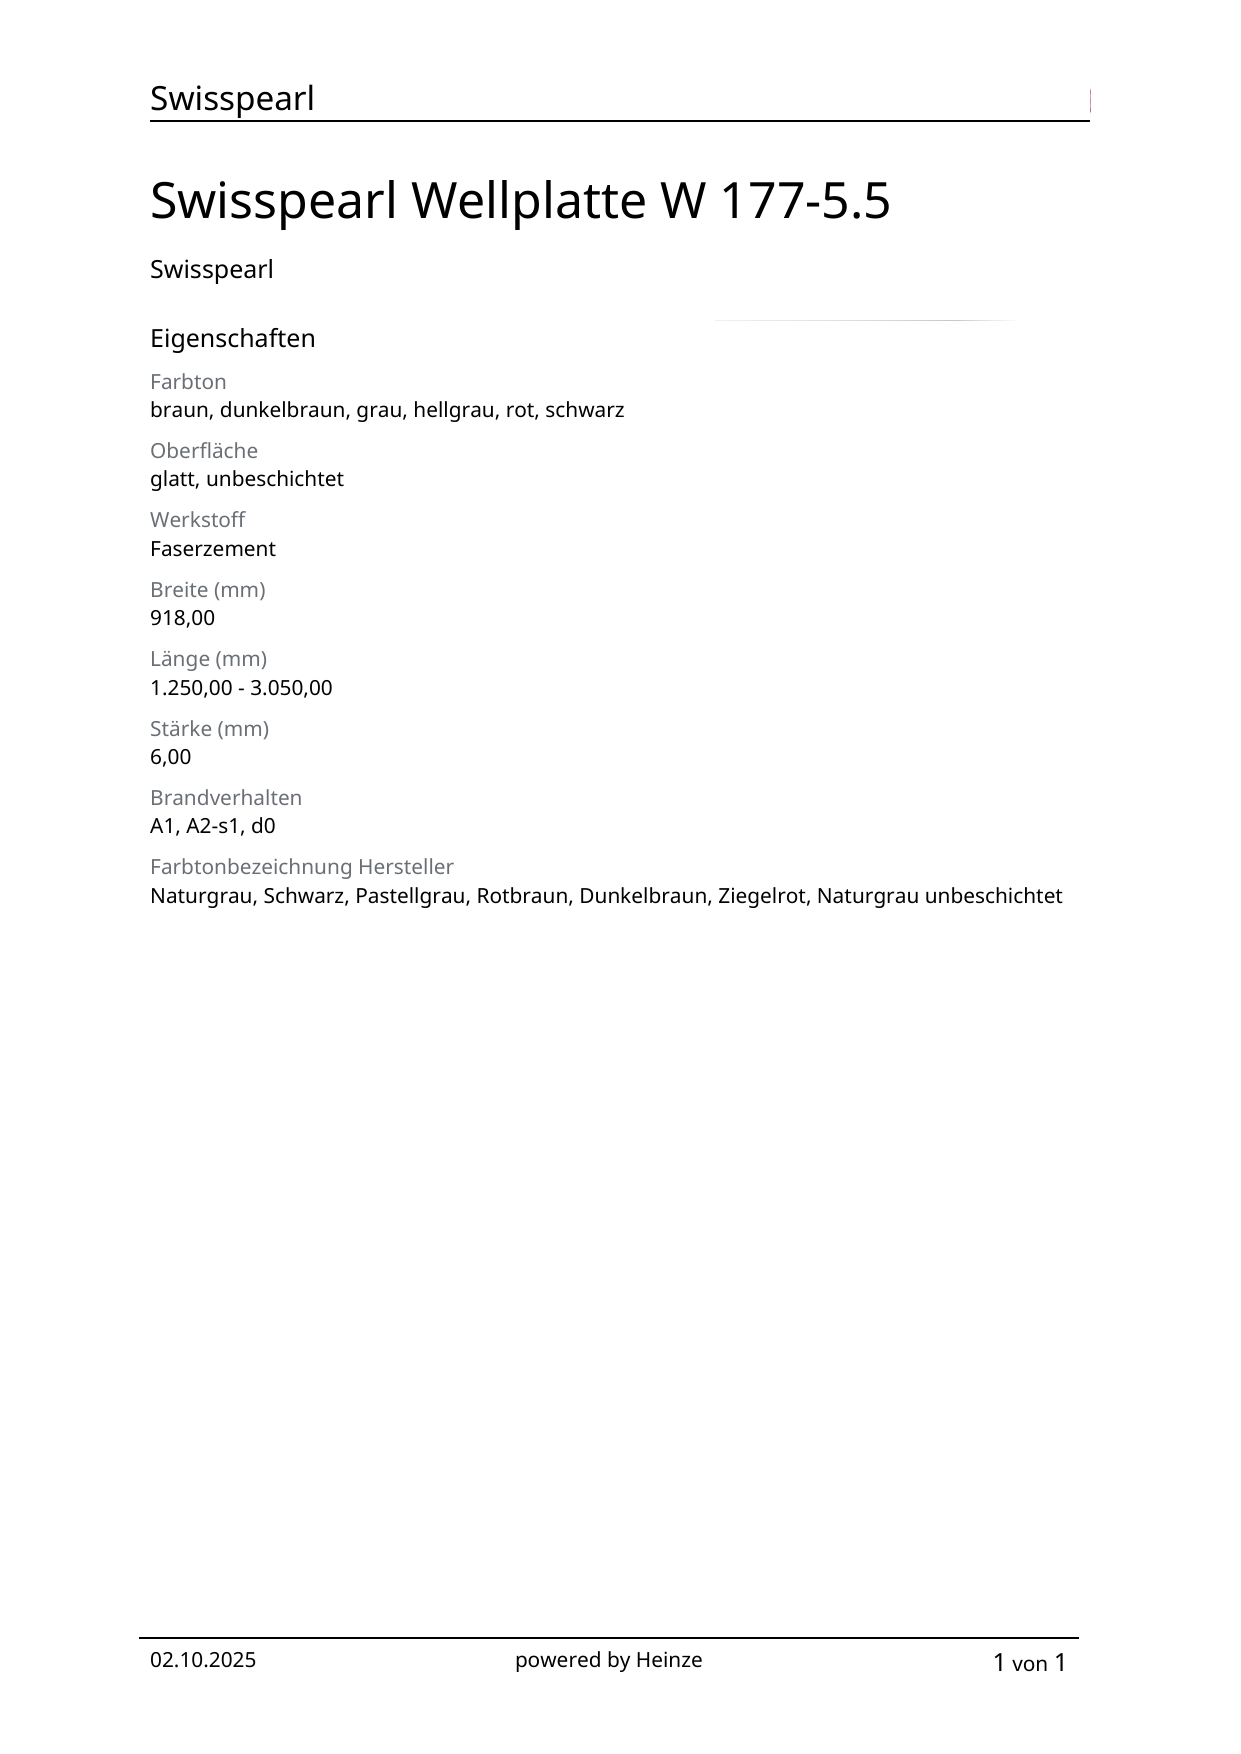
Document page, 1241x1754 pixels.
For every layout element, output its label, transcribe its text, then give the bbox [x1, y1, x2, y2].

text glatt, unbeschichtet [150, 464, 1090, 493]
text Swisspearl Wellplatte W 177-5.5 [150, 165, 1090, 233]
text Breite (mm) [150, 575, 1090, 603]
text Swisspearl [150, 252, 1090, 286]
text Werkstoff [150, 506, 1090, 534]
text Stärke (mm) [150, 714, 1090, 742]
text 918,00 [150, 603, 1090, 632]
text 6,00 [150, 742, 1090, 771]
text braun, dunkelbraun, grau, hellgrau, rot, schwarz [150, 395, 1090, 424]
text 1.250,00 - 3.050,00 [150, 673, 1090, 701]
text Farbtonbezeichnung Hersteller [150, 852, 1090, 881]
text Eigenschaften [150, 320, 1090, 354]
text A1, A2-s1, d0 [150, 811, 1090, 840]
text Oberfläche [150, 436, 1090, 464]
text Faserzement [150, 534, 1090, 562]
text Brandverhalten [150, 783, 1090, 811]
text Naturgrau, Schwarz, Pastellgrau, Rotbraun, Dunkelbraun, Ziegelrot, Naturgrau unbeschichtet [150, 881, 1090, 909]
text Länge (mm) [150, 644, 1090, 673]
text Farbton [150, 367, 1090, 395]
